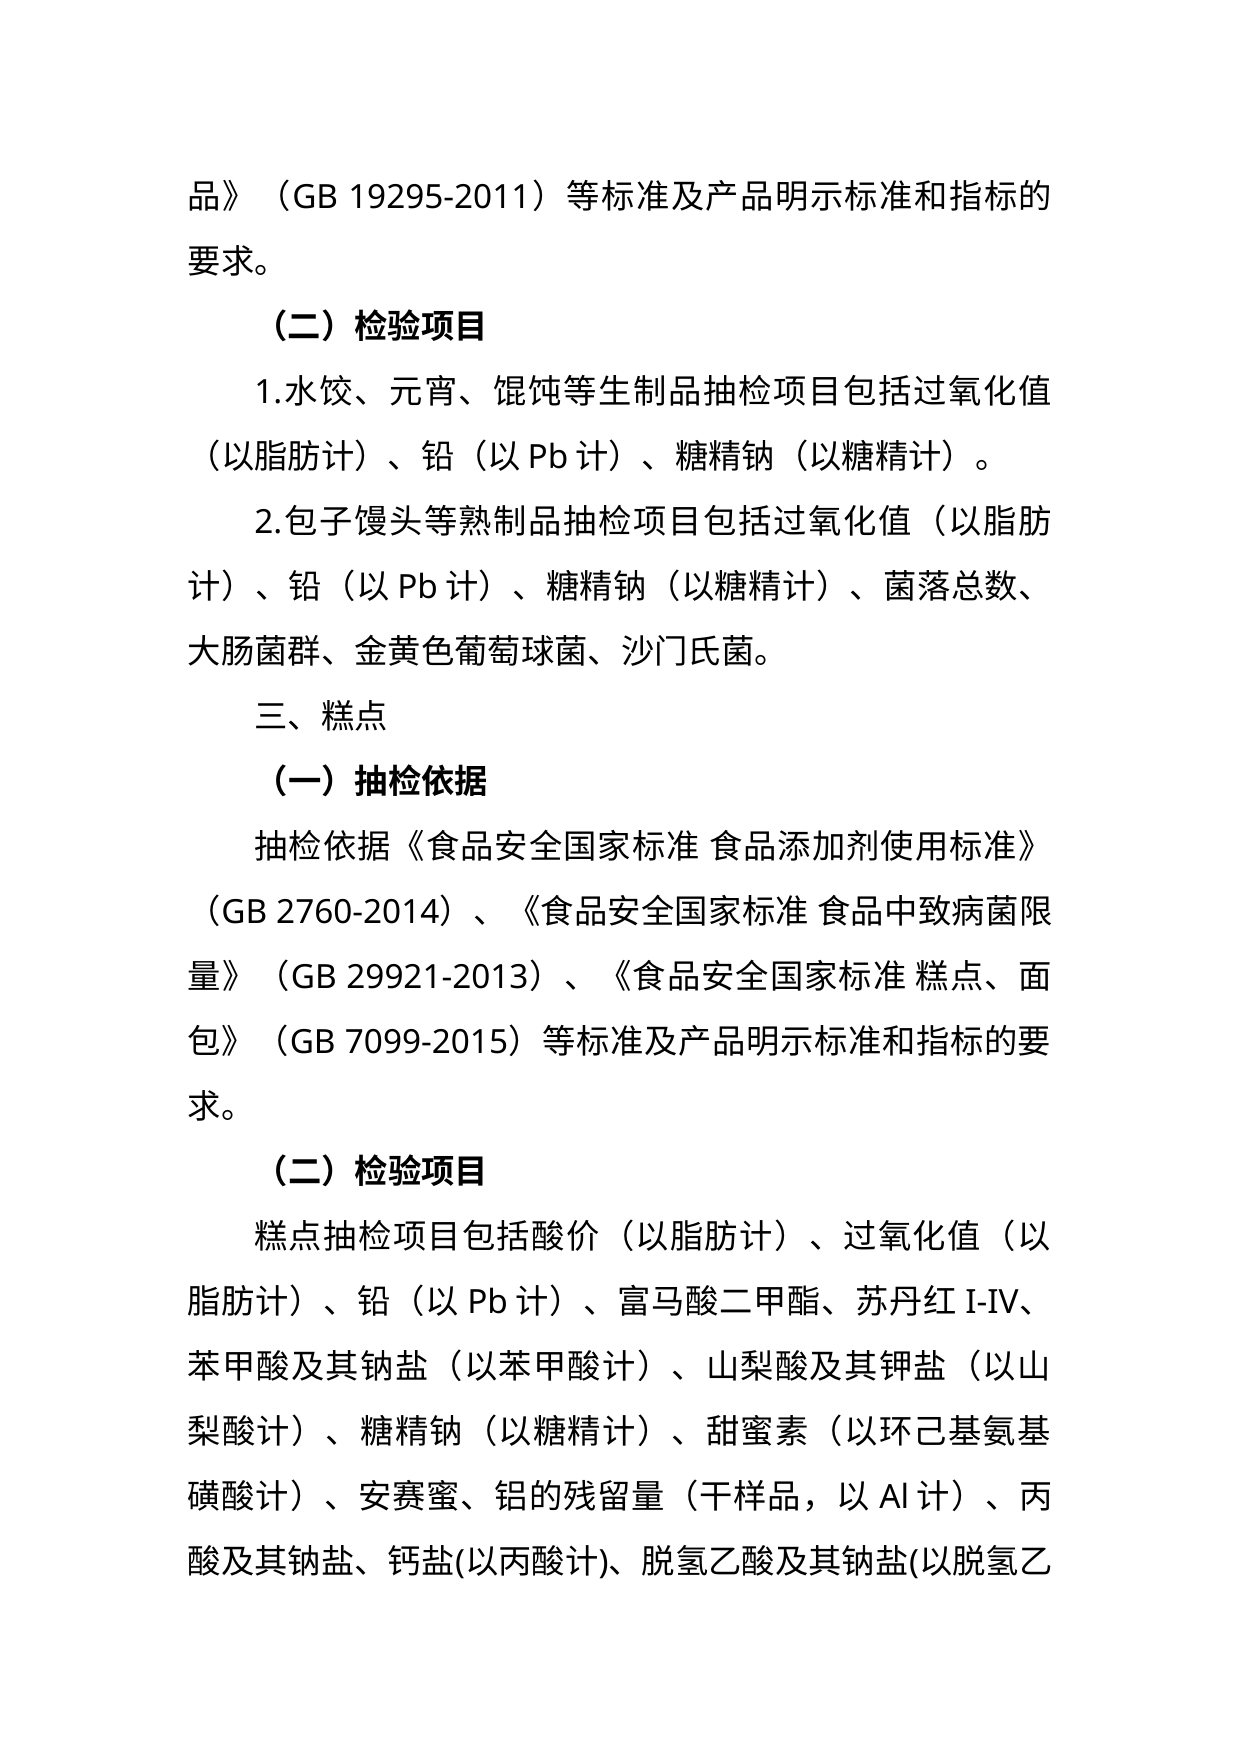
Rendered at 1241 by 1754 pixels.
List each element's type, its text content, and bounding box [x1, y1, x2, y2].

text 1.水饺、元宵、馄饨等生制品抽检项目包括过氧化值（以脂肪计）、铅（以Pb计）、糖精钠（以糖精计）。 [187, 357, 1053, 487]
text 抽检依据《食品安全国家标准 食品添加剂使用标准》（GB 2760-2014）、《食品安全国家标准 食品中致病菌限量》（GB 29921-2013）、《食品安全国家标准 糕点、面包》（GB 7099-2015）等标准及产品明示标准和指标的要求。 [187, 812, 1053, 1137]
text （二）检验项目 [187, 1137, 1053, 1202]
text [187, 1202, 1053, 1592]
text 三、糕点 [187, 682, 1053, 747]
text 2.包子馒头等熟制品抽检项目包括过氧化值（以脂肪计）、铅（以Pb计）、糖精钠（以糖精计）、菌落总数、大肠菌群、金黄色葡萄球菌、沙门氏菌。 [187, 487, 1053, 682]
text （二）检验项目 [187, 292, 1053, 357]
text （一）抽检依据 [187, 747, 1053, 812]
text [187, 162, 1053, 292]
